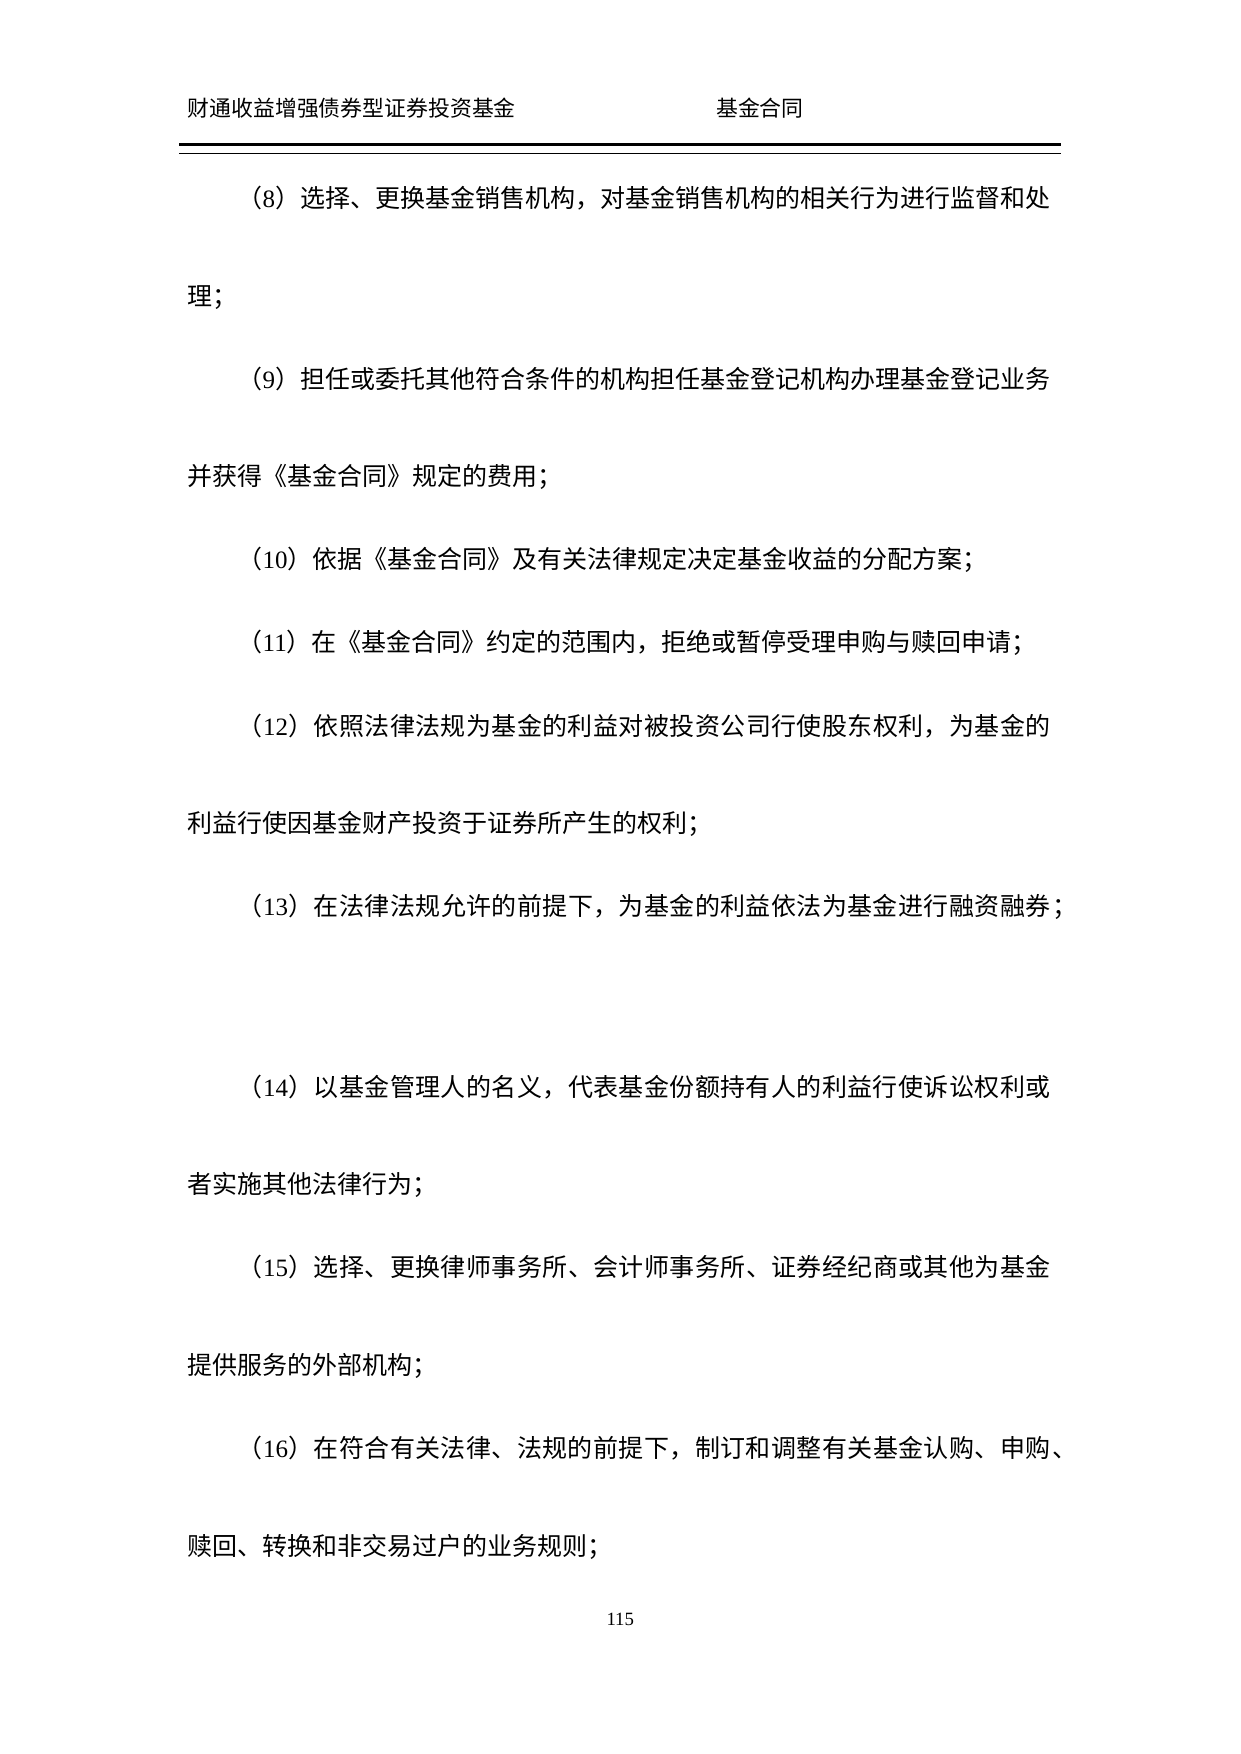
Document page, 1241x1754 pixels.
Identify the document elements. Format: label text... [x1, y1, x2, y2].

text （15）选择、更换律师事务所、会计师事务所、证券经纪商或其他为基金提供服务的外部机构； [187, 1233, 1053, 1396]
text （13）在法律法规允许的前提下，为基金的利益依法为基金进行融资融券； [187, 872, 1053, 1035]
text （11）在《基金合同》约定的范围内，拒绝或暂停受理申购与赎回申请； [187, 608, 1053, 673]
text （12）依照法律法规为基金的利益对被投资公司行使股东权利，为基金的利益行使因基金财产投资于证券所产生的权利； [187, 692, 1053, 854]
text （10）依据《基金合同》及有关法律规定决定基金收益的分配方案； [187, 525, 1053, 590]
text （8）选择、更换基金销售机构，对基金销售机构的相关行为进行监督和处理； [187, 164, 1053, 327]
text （16）在符合有关法律、法规的前提下，制订和调整有关基金认购、申购、赎回、转换和非交易过户的业务规则； [187, 1414, 1053, 1577]
text （14）以基金管理人的名义，代表基金份额持有人的利益行使诉讼权利或者实施其他法律行为； [187, 1053, 1053, 1215]
text （9）担任或委托其他符合条件的机构担任基金登记机构办理基金登记业务并获得《基金合同》规定的费用； [187, 345, 1053, 507]
